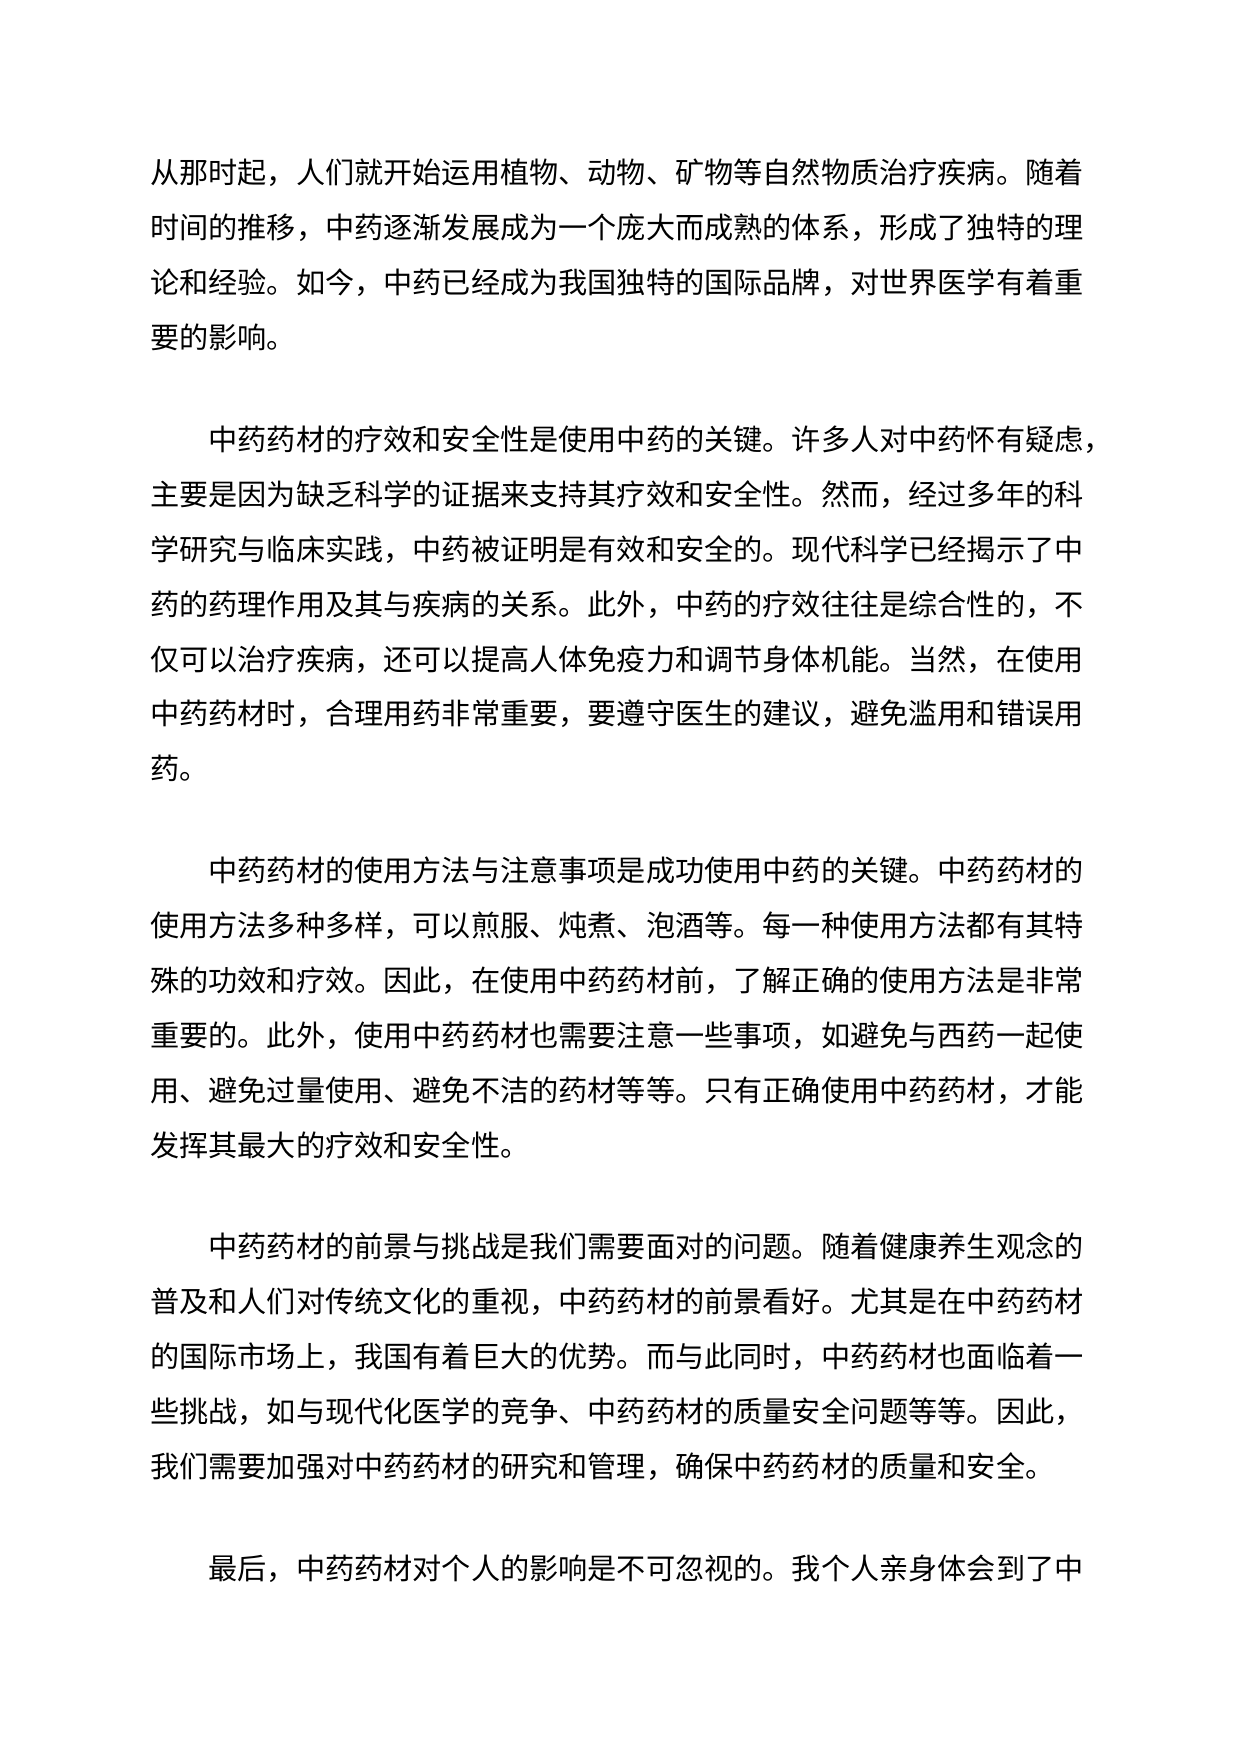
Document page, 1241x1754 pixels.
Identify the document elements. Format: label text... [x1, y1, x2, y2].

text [150, 150, 1090, 357]
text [150, 1545, 1090, 1587]
text 中药药材的疗效和安全性是使用中药的关键。许多人对中药怀有疑虑，主要是因为缺乏科学的证据来支持其疗效和安全性。然而，经过多年的科学研究与临床实践，中药被证明是有效和安全的。现代科学已经揭示了中药的药理作用及其与疾病的关系。此外，中药的疗效往往是综合性的，不仅可以治疗疾病，还可以提高人体免疫力和调节身体机能。当然，在使用中药药材时，合理用药非常重要，要遵守医生的建议，避免滥用和错误用药。 [150, 416, 1090, 788]
text 中药药材的前景与挑战是我们需要面对的问题。随着健康养生观念的普及和人们对传统文化的重视，中药药材的前景看好。尤其是在中药药材的国际市场上，我国有着巨大的优势。而与此同时，中药药材也面临着一些挑战，如与现代化医学的竞争、中药药材的质量安全问题等等。因此，我们需要加强对中药药材的研究和管理，确保中药药材的质量和安全。 [150, 1224, 1090, 1486]
text 中药药材的使用方法与注意事项是成功使用中药的关键。中药药材的使用方法多种多样，可以煎服、炖煮、泡酒等。每一种使用方法都有其特殊的功效和疗效。因此，在使用中药药材前，了解正确的使用方法是非常重要的。此外，使用中药药材也需要注意一些事项，如避免与西药一起使用、避免过量使用、避免不洁的药材等等。只有正确使用中药药材，才能发挥其最大的疗效和安全性。 [150, 848, 1090, 1164]
